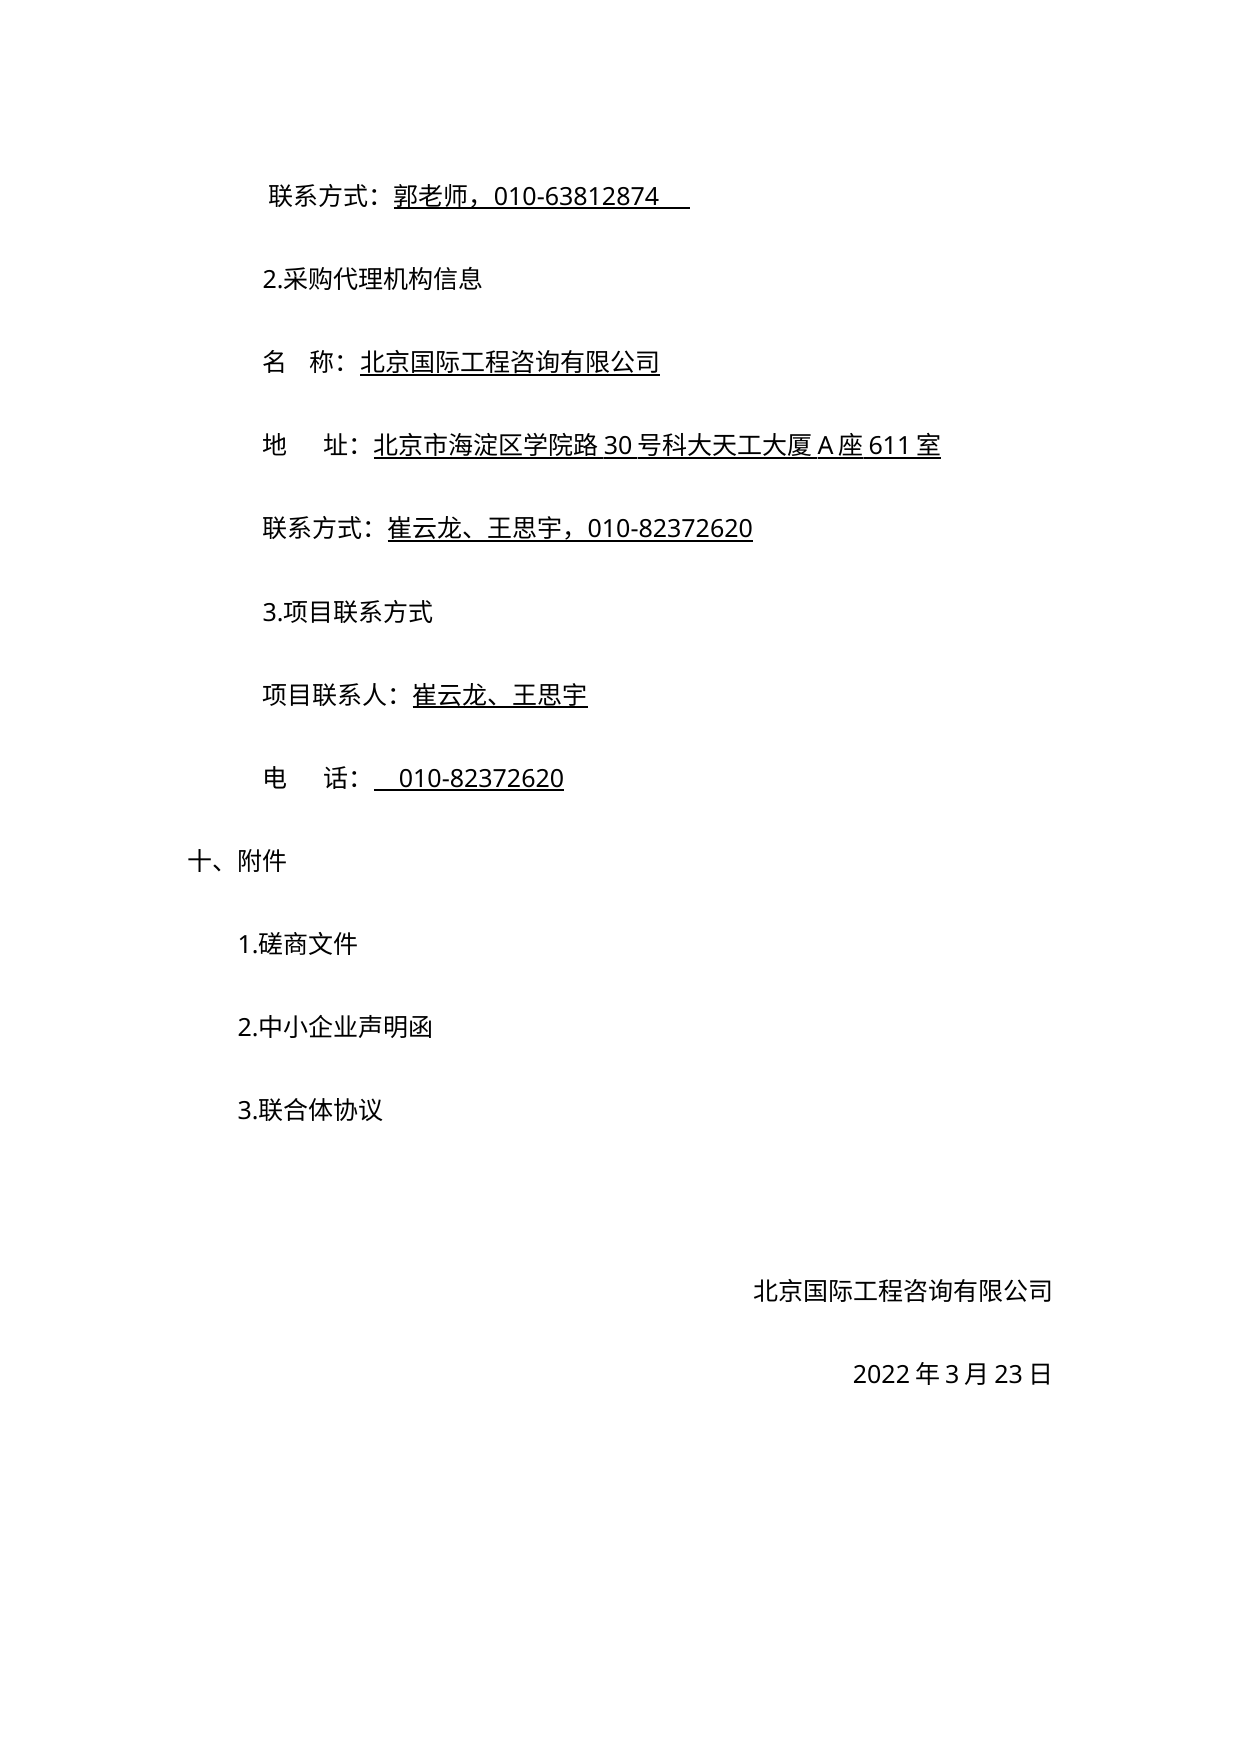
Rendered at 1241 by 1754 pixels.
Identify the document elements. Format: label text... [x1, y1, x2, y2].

text 地 址：北京市海淀区学院路30号科大天工大厦A座611室 [187, 411, 1053, 476]
subtitle 2.采购代理机构信息 [187, 245, 1053, 310]
text 联系方式：郭老师，010-63812874 [269, 162, 1053, 227]
text 北京国际工程咨询有限公司 [187, 1257, 1053, 1322]
text 1.磋商文件 [187, 910, 1053, 975]
text 电 话： 010-82372620 [187, 744, 1053, 809]
text 十、附件 [187, 827, 1053, 892]
subtitle 3.项目联系方式 [187, 578, 1053, 643]
text 项目联系人：崔云龙、王思宇 [187, 661, 1053, 726]
text 2.中小企业声明函 [187, 993, 1053, 1058]
text 联系方式：崔云龙、王思宇，010-82372620 [187, 494, 1053, 559]
text 3.联合体协议 [187, 1076, 1053, 1141]
text 2022年3月23日 [187, 1340, 1053, 1405]
text 名 称：北京国际工程咨询有限公司 [187, 328, 1053, 393]
